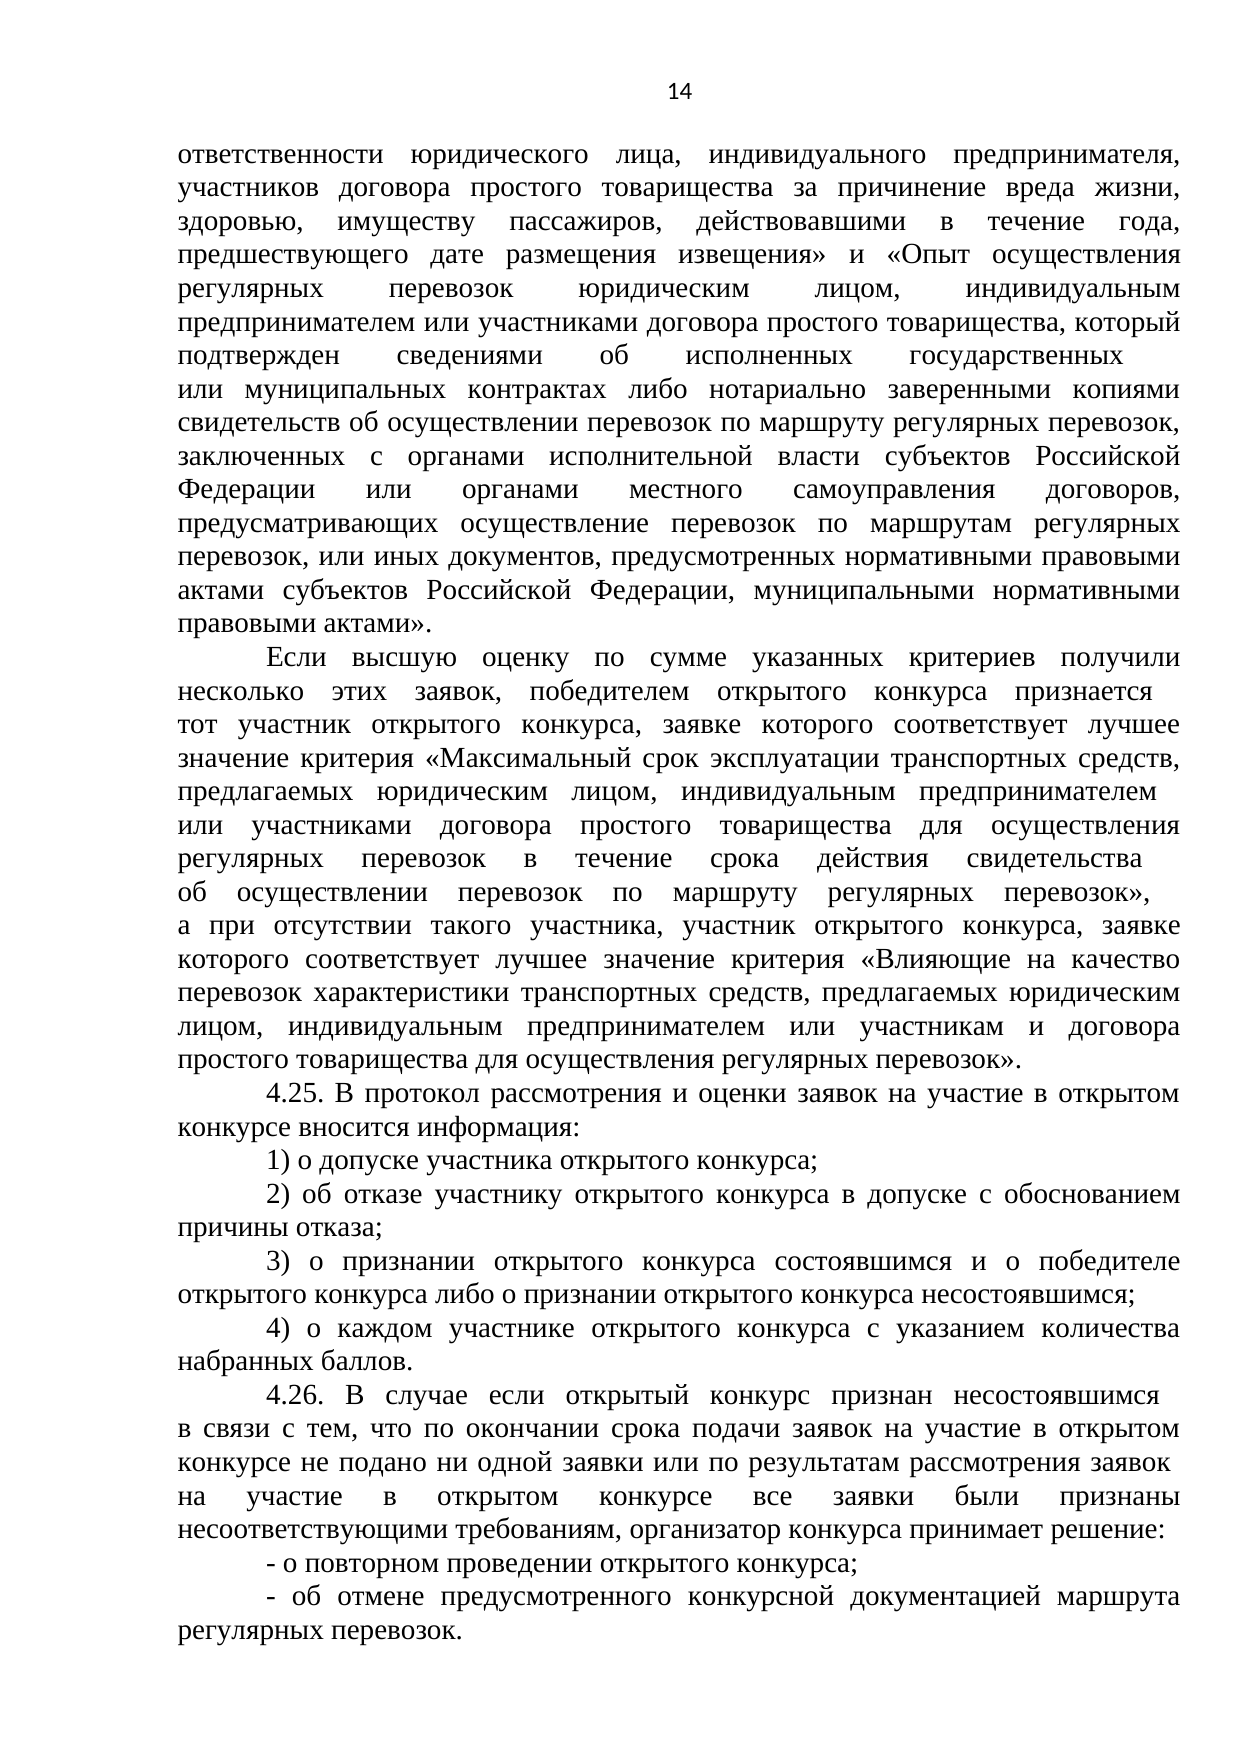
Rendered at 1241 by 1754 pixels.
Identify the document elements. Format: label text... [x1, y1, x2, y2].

text Если высшую оценку по сумме указанных критериев получили несколько этих заявок, победителем открытого конкурса признается тот участник открытого конкурса, заявке которого соответствует лучшее значение критерия «Максимальный срок эксплуатации транспортных средств, предлагаемых юридическим лицом, индивидуальным предпринимателем или участниками договора простого товарищества для осуществления регулярных перевозок в течение срока действия свидетельства об осуществлении перевозок по маршруту регулярных перевозок», а при отсутствии такого участника, участник открытого конкурса, заявке которого соответствует лучшее значение критерия «Влияющие на качество перевозок характеристики транспортных средств, предлагаемых юридическим лицом, индивидуальным предпринимателем или участникам и договора простого товарищества для осуществления регулярных перевозок». [177, 639, 1181, 1075]
text 4.25. В протокол рассмотрения и оценки заявок на участие в открытом конкурсе вносится информация: [177, 1075, 1181, 1142]
text 4) о каждом участнике открытого конкурса с указанием количества набранных баллов. [177, 1310, 1181, 1377]
text - об отмене предусмотренного конкурсной документацией маршрута регулярных перевозок. [177, 1578, 1181, 1645]
text 3) о признании открытого конкурса состоявшимся и о победителе открытого конкурса либо о признании открытого конкурса несостоявшимся; [177, 1243, 1181, 1310]
text 1) о допуске участника открытого конкурса; [177, 1142, 1181, 1176]
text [177, 136, 1181, 639]
text - о повторном проведении открытого конкурса; [177, 1545, 1181, 1578]
text 2) об отказе участнику открытого конкурса в допуске с обоснованием причины отказа; [177, 1176, 1181, 1243]
text 4.26. В случае если открытый конкурс признан несостоявшимся в связи с тем, что по окончании срока подачи заявок на участие в открытом конкурсе не подано ни одной заявки или по результатам рассмотрения заявок на участие в открытом конкурсе все заявки были признаны несоответствующими требованиям, организатор конкурса принимает решение: [177, 1377, 1181, 1545]
